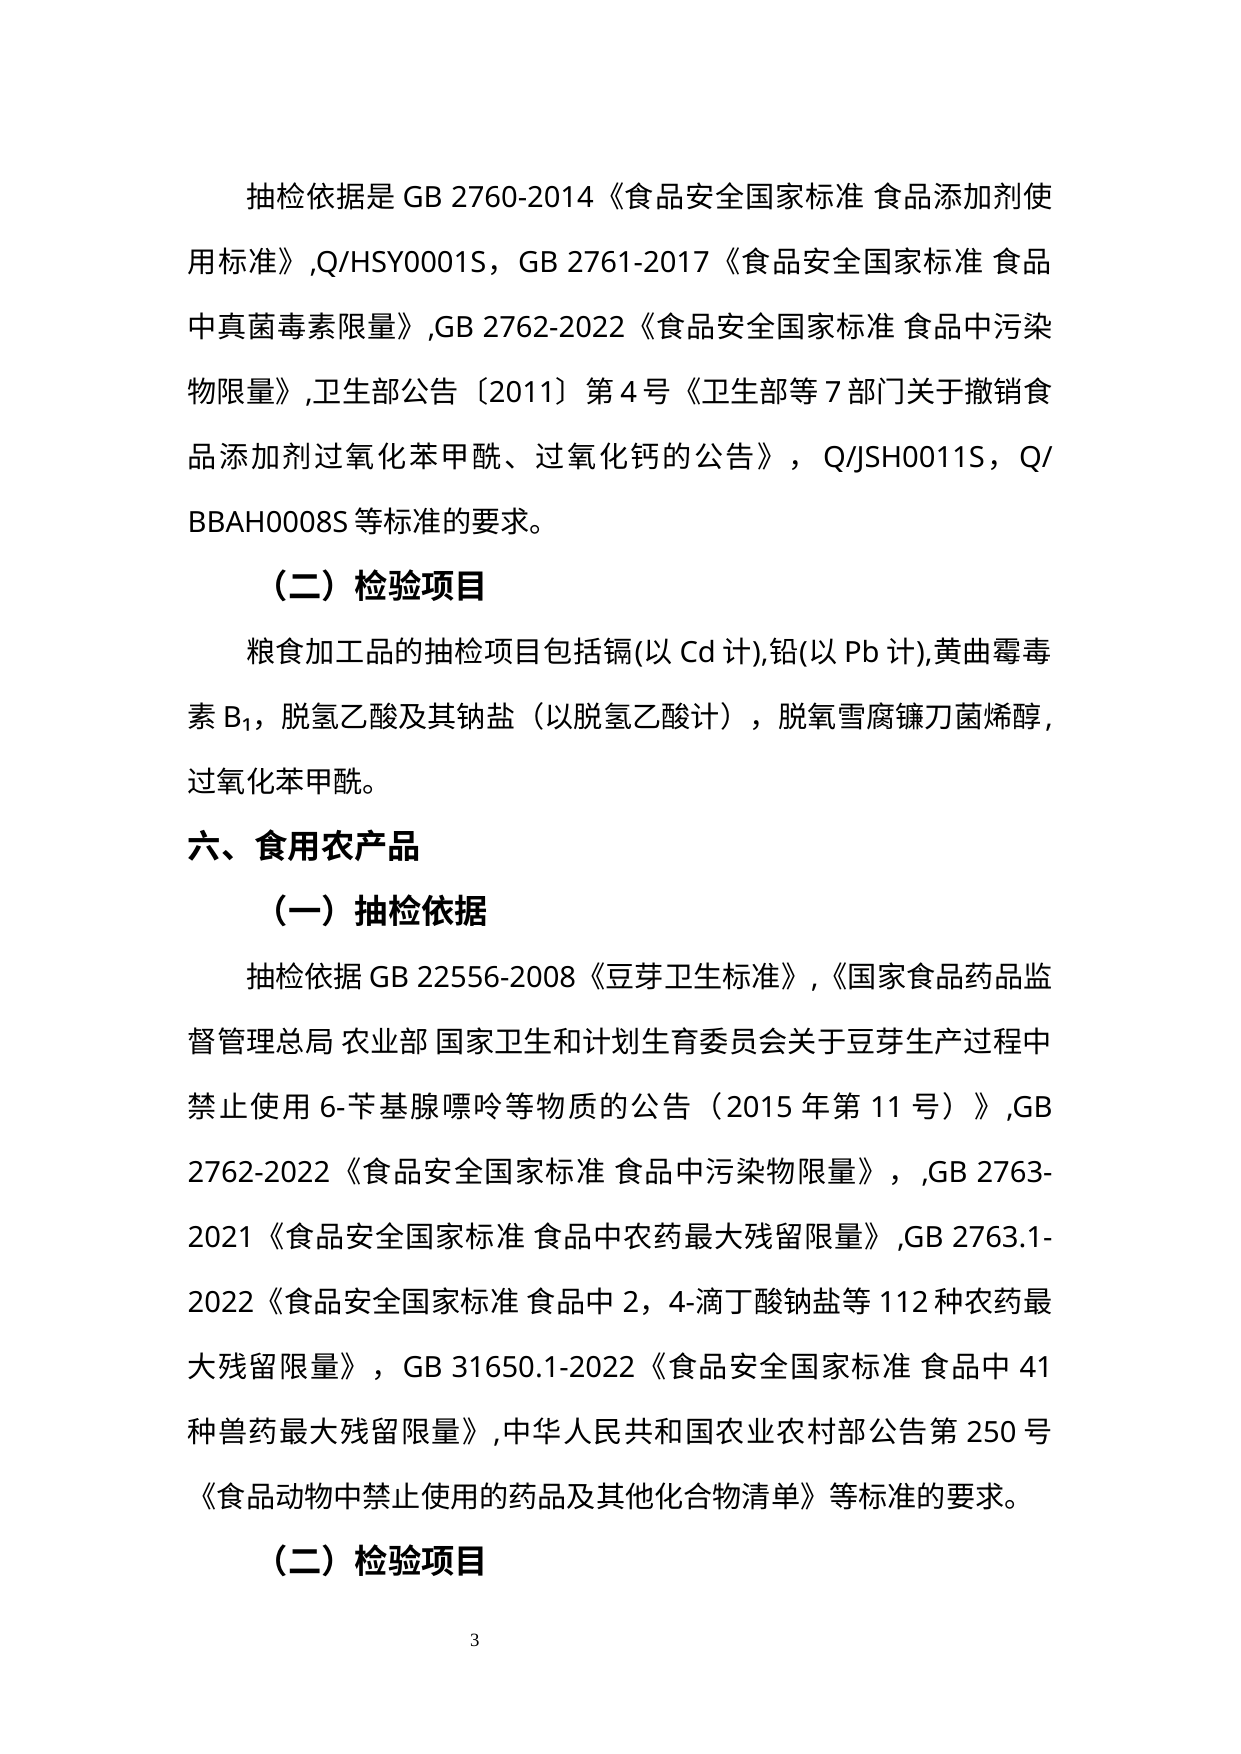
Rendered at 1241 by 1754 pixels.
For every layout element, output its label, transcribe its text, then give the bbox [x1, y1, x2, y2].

text 抽检依据是GB 2760-2014《食品安全国家标准 食品添加剂使用标准》,Q/HSY0001S，GB 2761-2017《食品安全国家标准 食品中真菌毒素限量》,GB 2762-2022《食品安全国家标准 食品中污染物限量》,卫生部公告〔2011〕第4号《卫生部等7部门关于撤销食品添加剂过氧化苯甲酰、过氧化钙的公告》，Q/JSH0011S，Q/BBAH0008S等标准的要求。 [187, 162, 1053, 552]
list 粮食加工品的抽检项目包括镉(以Cd计),铅(以Pb计),黄曲霉毒素B₁，脱氢乙酸及其钠盐（以脱氢乙酸计），脱氧雪腐镰刀菌烯醇,过氧化苯甲酰。 [187, 617, 1053, 812]
list （二）检验项目 [187, 552, 1053, 617]
list （一）抽检依据 [187, 877, 1053, 942]
list 六、食用农产品 [187, 812, 1053, 877]
list （二）检验项目 [187, 1527, 1053, 1592]
text 抽检依据GB 22556-2008《豆芽卫生标准》,《国家食品药品监督管理总局 农业部 国家卫生和计划生育委员会关于豆芽生产过程中禁止使用6-苄基腺嘌呤等物质的公告（2015年第11号）》,GB 2762-2022《食品安全国家标准 食品中污染物限量》，,GB 2763-2021《食品安全国家标准 食品中农药最大残留限量》,GB 2763.1-2022《食品安全国家标准 食品中2，4-滴丁酸钠盐等112种农药最大残留限量》，GB 31650.1-2022《食品安全国家标准 食品中41种兽药最大残留限量》,中华人民共和国农业农村部公告第250号《食品动物中禁止使用的药品及其他化合物清单》等标准的要求。 [187, 942, 1053, 1527]
